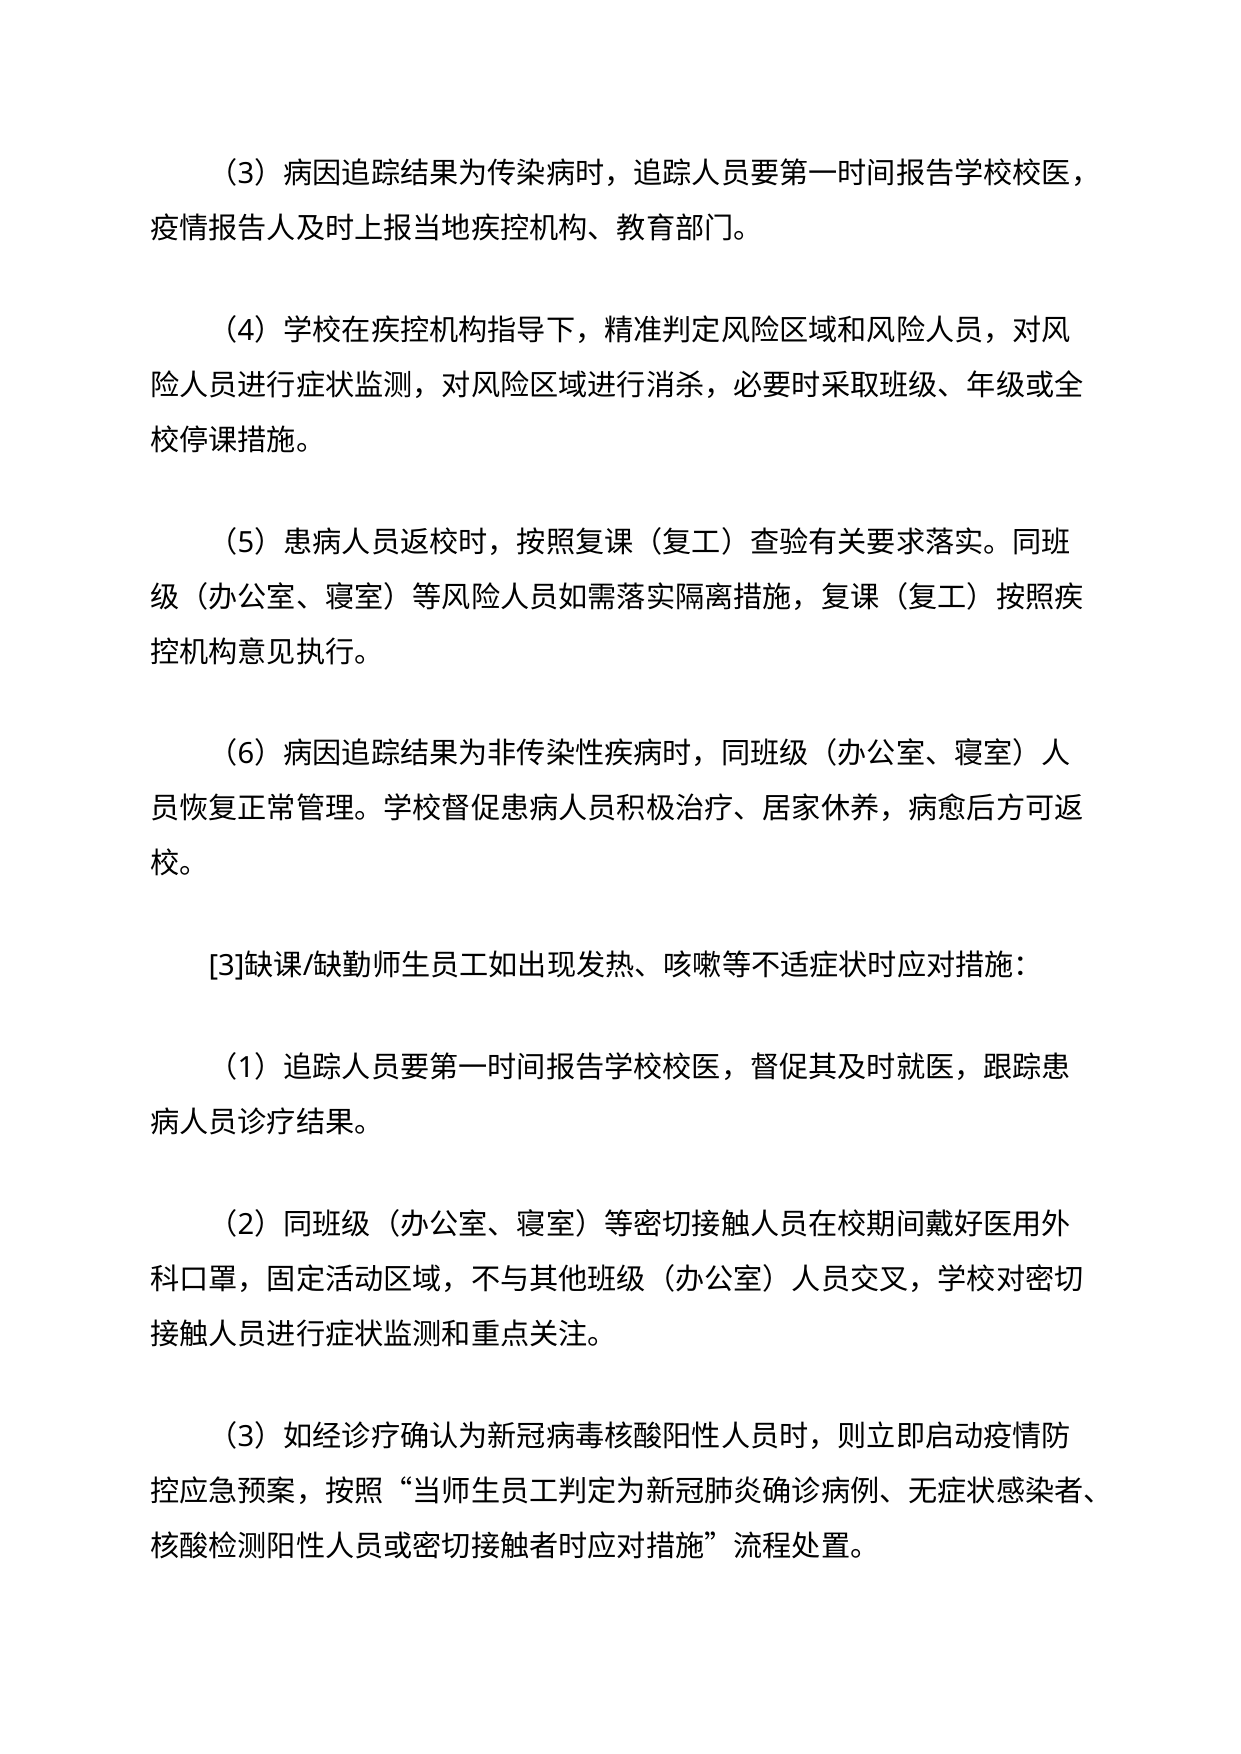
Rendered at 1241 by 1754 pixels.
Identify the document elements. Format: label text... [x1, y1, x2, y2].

text （4）学校在疾控机构指导下，精准判定风险区域和风险人员，对风险人员进行症状监测，对风险区域进行消杀，必要时采取班级、年级或全校停课措施。 [150, 307, 1090, 459]
text （3）如经诊疗确认为新冠病毒核酸阳性人员时，则立即启动疫情防控应急预案，按照“当师生员工判定为新冠肺炎确诊病例、无症状感染者、核酸检测阳性人员或密切接触者时应对措施”流程处置。 [150, 1412, 1090, 1564]
text （3）病因追踪结果为传染病时，追踪人员要第一时间报告学校校医，疫情报告人及时上报当地疾控机构、教育部门。 [150, 150, 1090, 247]
text （5）患病人员返校时，按照复课（复工）查验有关要求落实。同班级（办公室、寝室）等风险人员如需落实隔离措施，复课（复工）按照疾控机构意见执行。 [150, 518, 1090, 671]
text （2）同班级（办公室、寝室）等密切接触人员在校期间戴好医用外科口罩，固定活动区域，不与其他班级（办公室）人员交叉，学校对密切接触人员进行症状监测和重点关注。 [150, 1201, 1090, 1353]
text （1）追踪人员要第一时间报告学校校医，督促其及时就医，跟踪患病人员诊疗结果。 [150, 1044, 1090, 1141]
text （6）病因追踪结果为非传染性疾病时，同班级（办公室、寝室）人员恢复正常管理。学校督促患病人员积极治疗、居家休养，病愈后方可返校。 [150, 730, 1090, 882]
text [3]缺课/缺勤师生员工如出现发热、咳嗽等不适症状时应对措施： [150, 942, 1090, 984]
